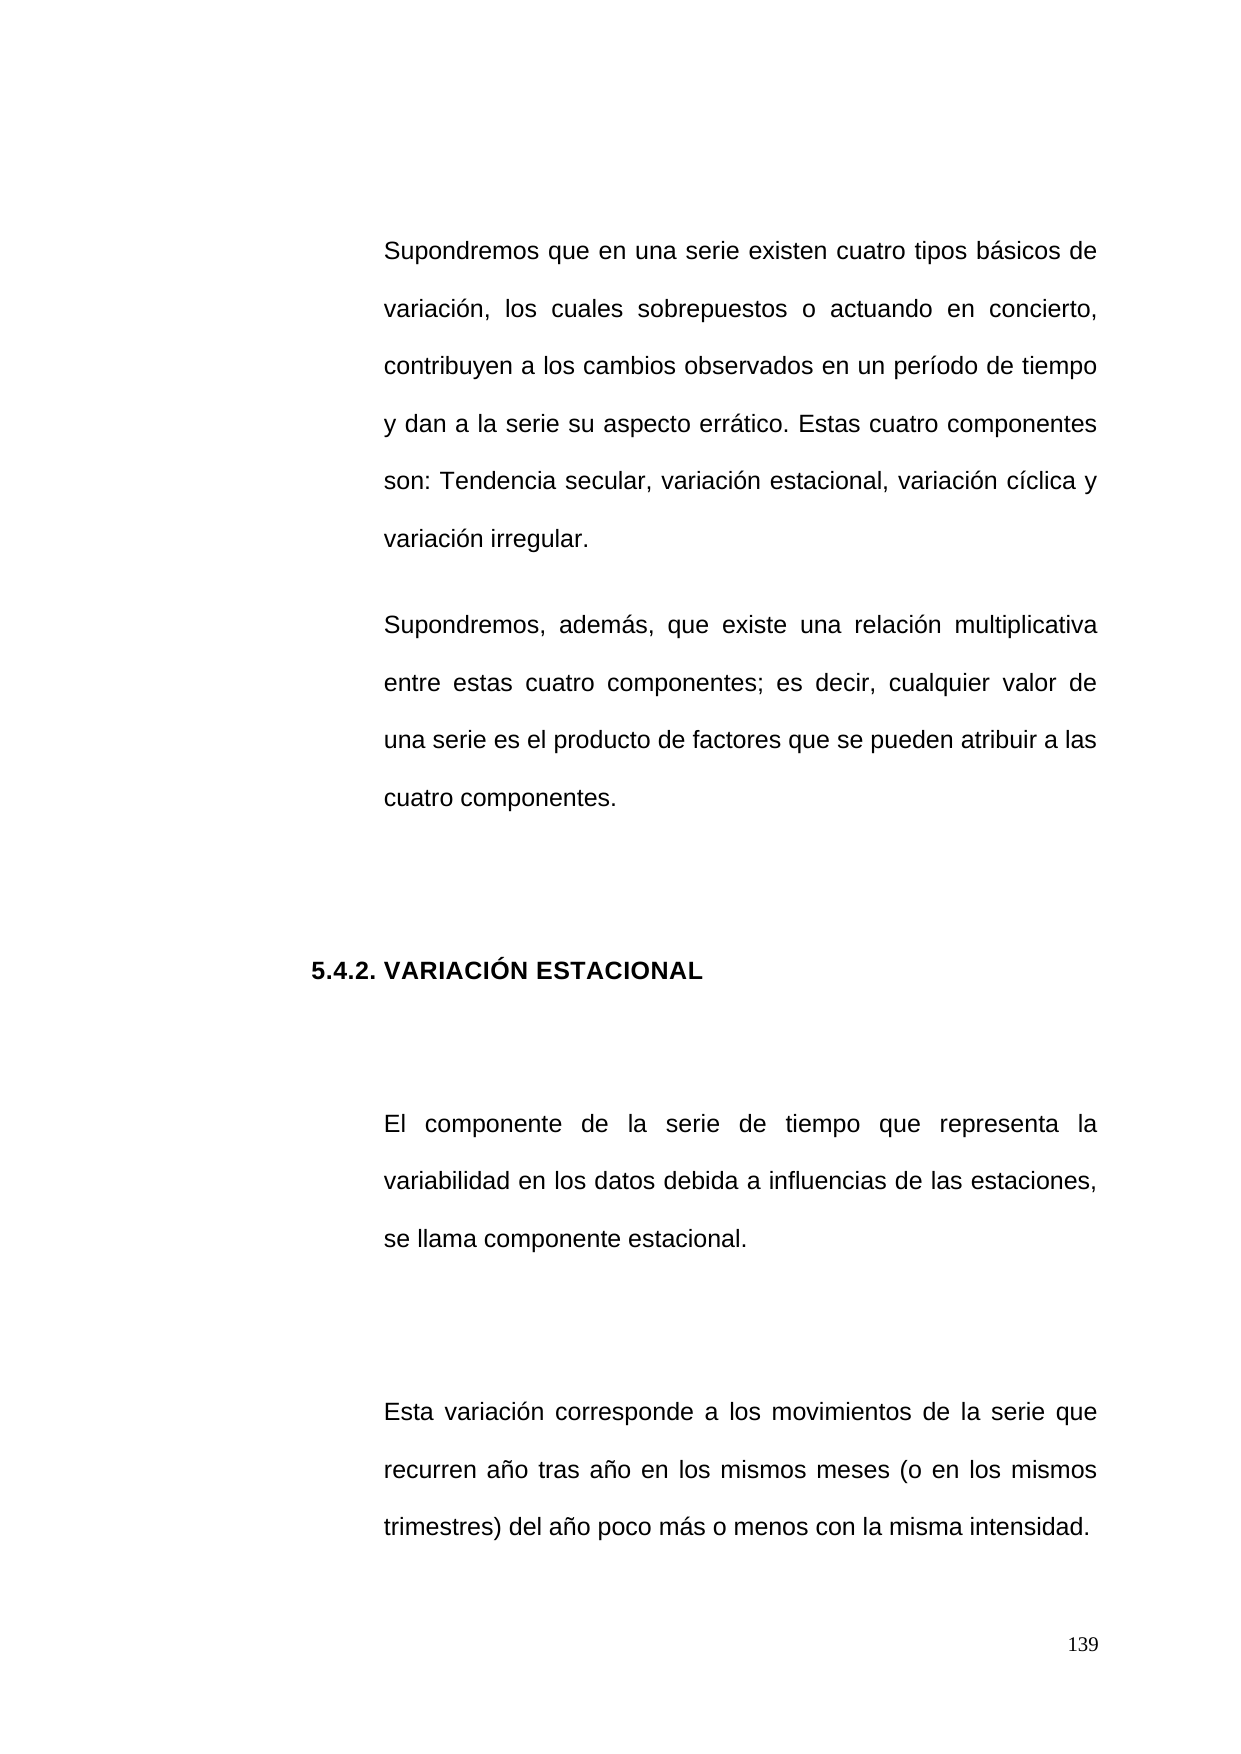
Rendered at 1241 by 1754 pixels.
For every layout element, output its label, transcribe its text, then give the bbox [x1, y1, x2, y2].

subtitle VARIACIÓN ESTACIONAL [311, 956, 1098, 985]
text El componente de la serie de tiempo que representa la variabilidad en los datos debida a influencias de las estaciones, se llama componente estacional. [384, 1109, 1098, 1252]
text Esta variación corresponde a los movimientos de la serie que recurren año tras año en los mismos meses (o en los mismos trimestres) del año poco más o menos con la misma intensidad. [384, 1397, 1098, 1541]
text Supondremos, además, que existe una relación multiplicativa entre estas cuatro componentes; es decir, cualquier valor de una serie es el producto de factores que se pueden atribuir a las cuatro componentes. [384, 610, 1098, 812]
text Supondremos que en una serie existen cuatro tipos básicos de variación, los cuales sobrepuestos o actuando en concierto, contribuyen a los cambios observados en un período de tiempo y dan a la serie su aspecto errático. Estas cuatro componentes son: Tendencia secular, variación estacional, variación cíclica y variación irregular. [384, 236, 1098, 552]
